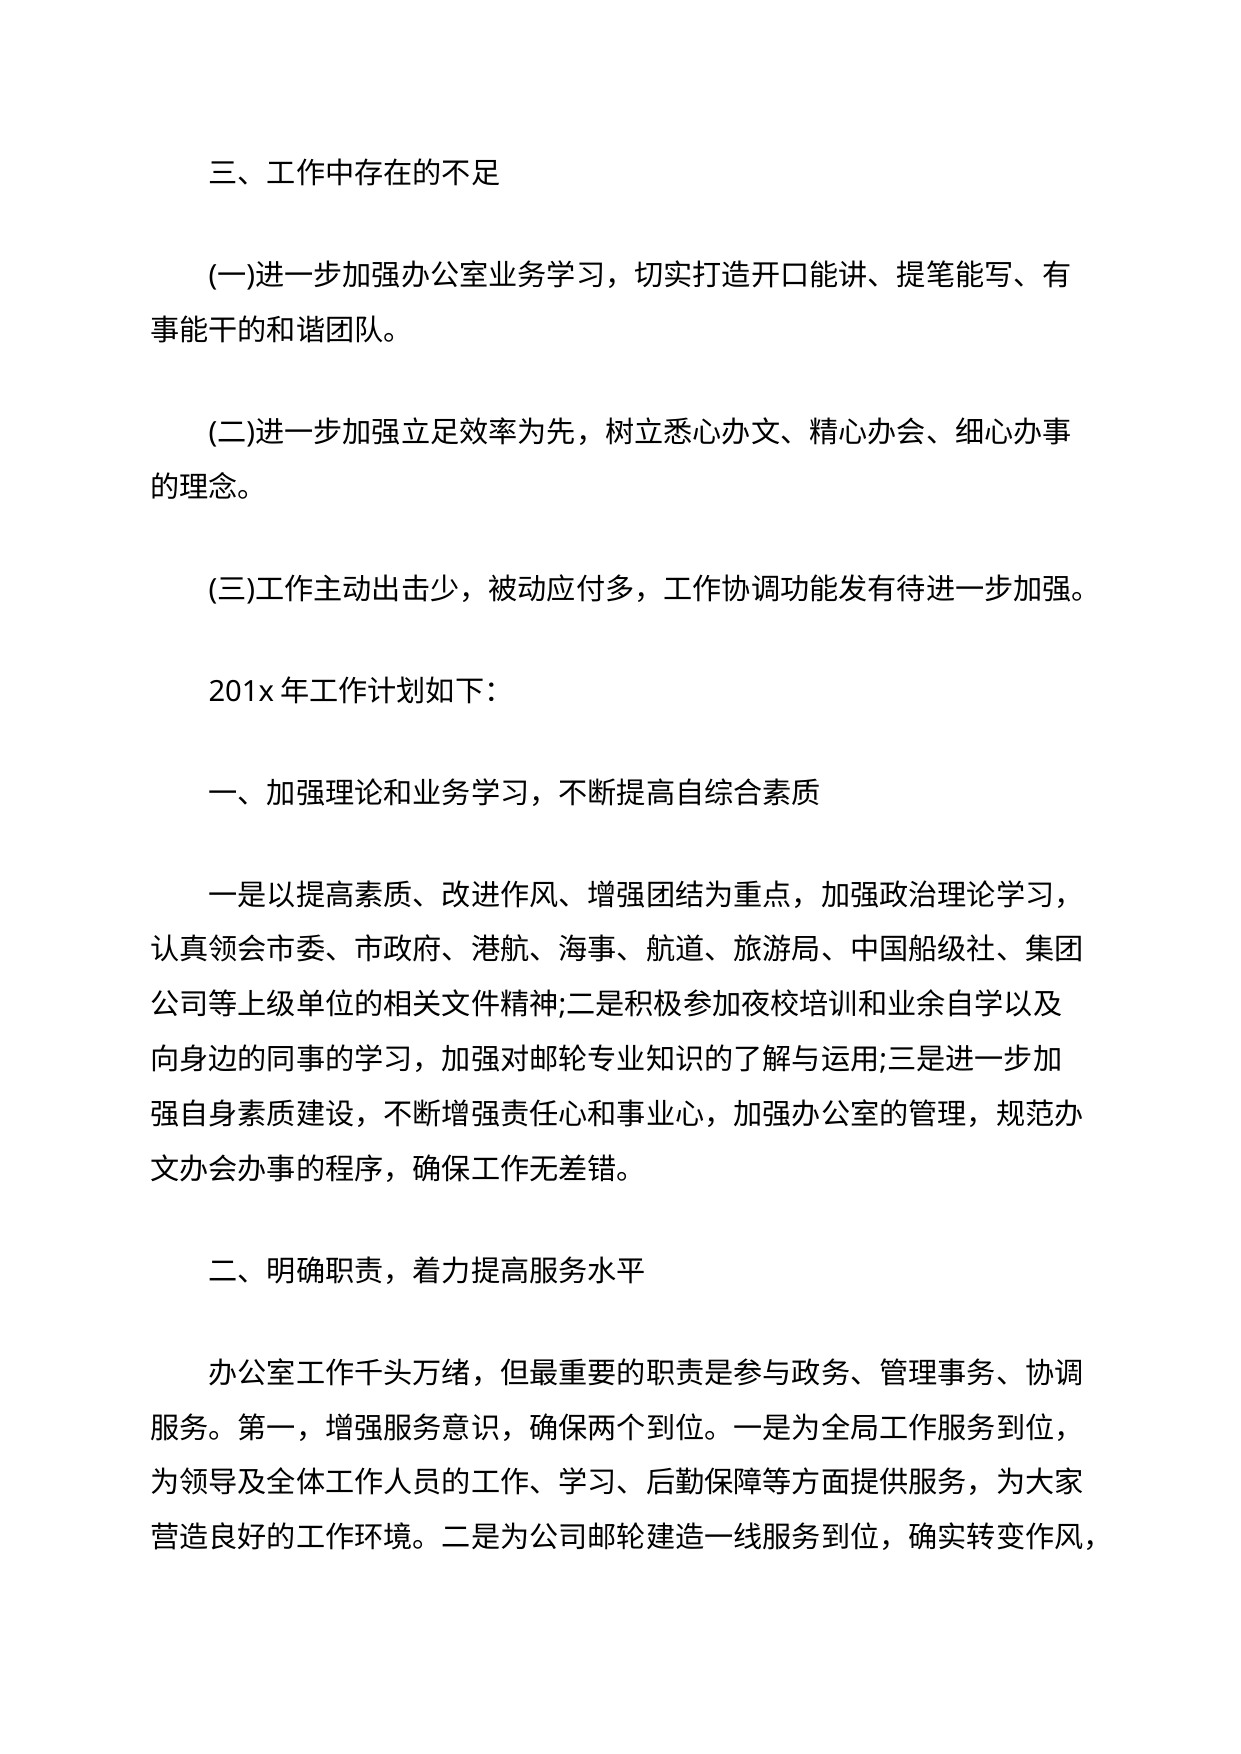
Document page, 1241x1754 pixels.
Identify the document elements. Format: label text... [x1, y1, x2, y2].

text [150, 1349, 1090, 1556]
text (二)进一步加强立足效率为先，树立悉心办文、精心办会、细心办事的理念。 [150, 408, 1090, 506]
text 一、加强理论和业务学习，不断提高自综合素质 [150, 769, 1090, 812]
text (三)工作主动出击少，被动应付多，工作协调功能发有待进一步加强。 [150, 565, 1090, 608]
text 201x年工作计划如下： [150, 667, 1090, 710]
text 二、明确职责，着力提高服务水平 [150, 1247, 1090, 1290]
text 一是以提高素质、改进作风、增强团结为重点，加强政治理论学习，认真领会市委、市政府、港航、海事、航道、旅游局、中国船级社、集团公司等上级单位的相关文件精神;二是积极参加夜校培训和业余自学以及向身边的同事的学习，加强对邮轮专业知识的了解与运用;三是进一步加强自身素质建设，不断增强责任心和事业心，加强办公室的管理，规范办文办会办事的程序，确保工作无差错。 [150, 871, 1090, 1188]
text 三、工作中存在的不足 [150, 150, 1090, 192]
text (一)进一步加强办公室业务学习，切实打造开口能讲、提笔能写、有事能干的和谐团队。 [150, 252, 1090, 349]
